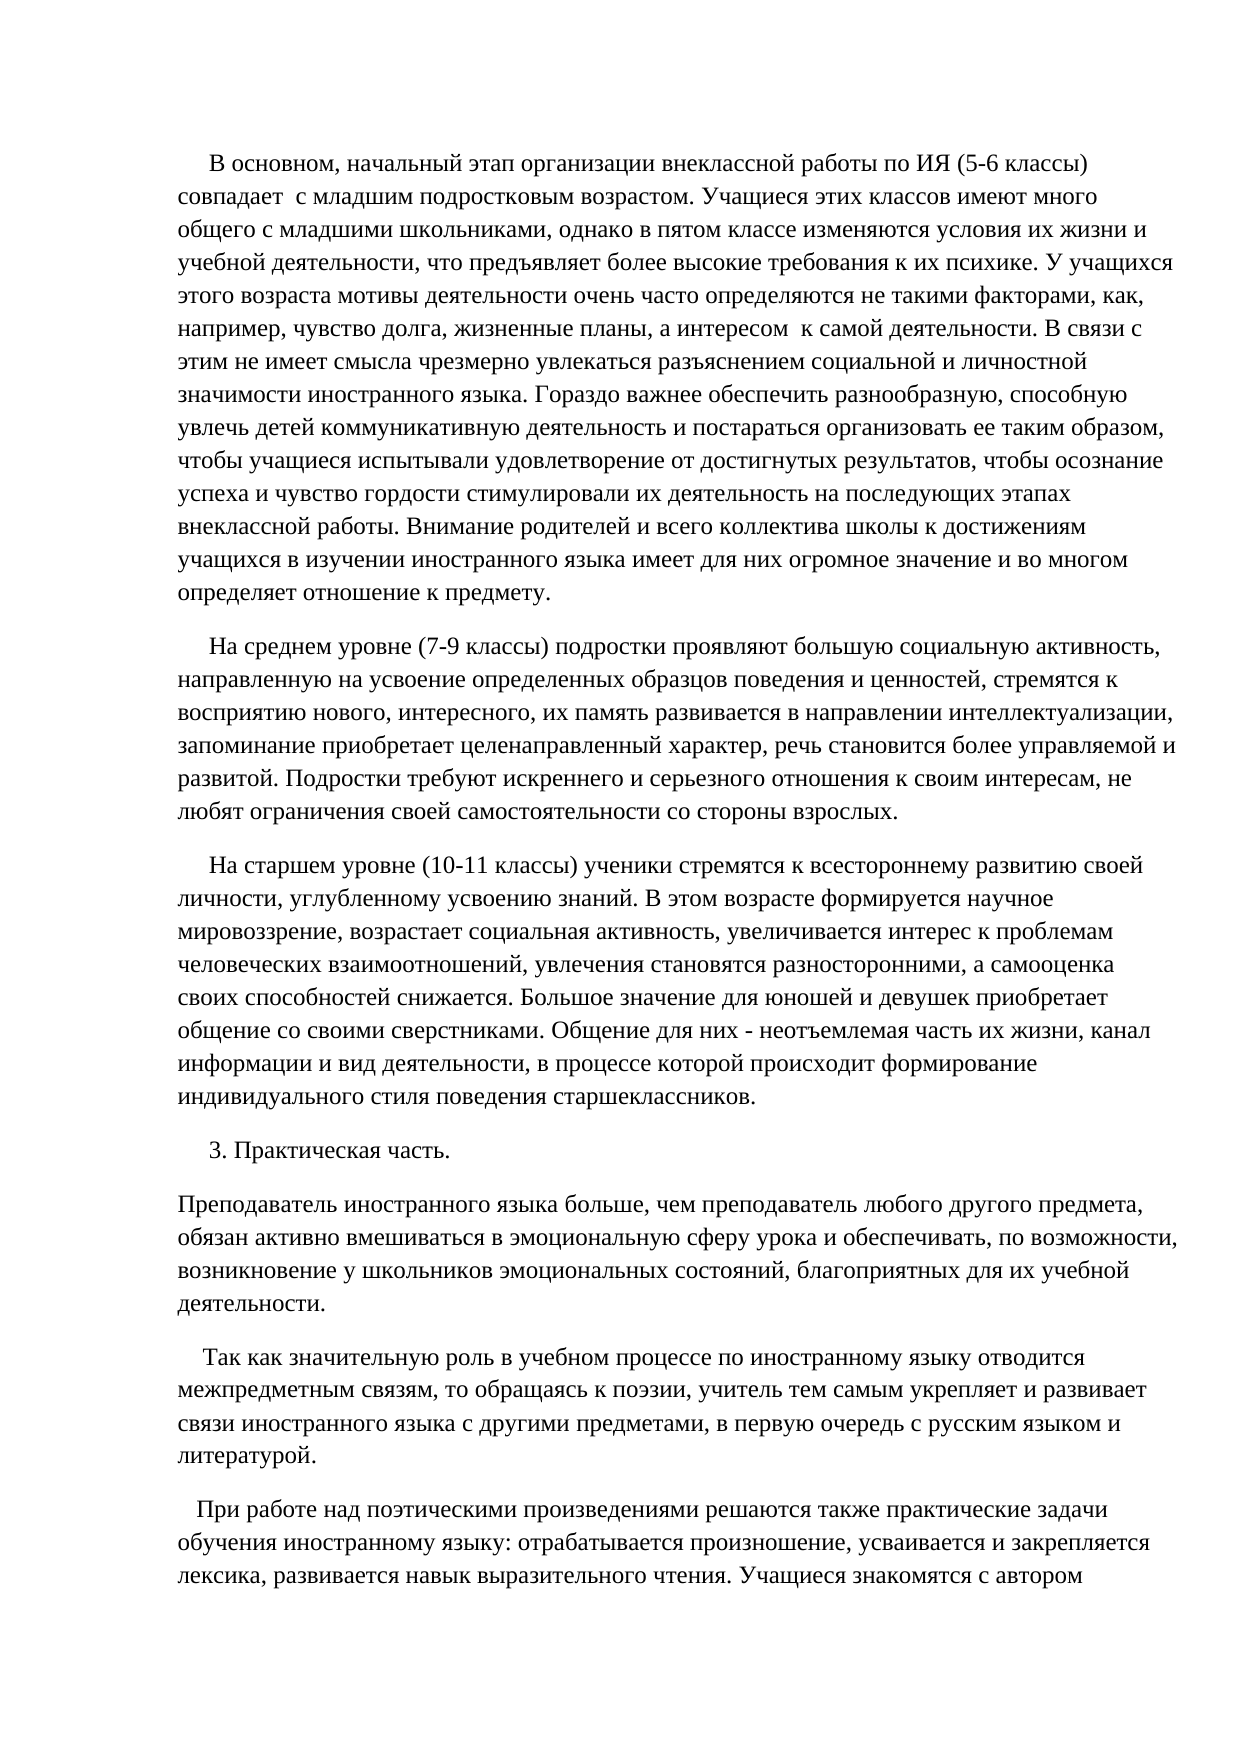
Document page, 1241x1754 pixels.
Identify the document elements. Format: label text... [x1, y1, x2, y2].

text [177, 1494, 1181, 1589]
text На среднем уровне (7-9 классы) подростки проявляют большую социальную активность, направленную на усвоение определенных образцов поведения и ценностей, стремятся к восприятию нового, интересного, их память развивается в направлении интеллектуализации, запоминание приобретает целенаправленный характер, речь становится более управляемой и развитой. Подростки требуют искреннего и серьезного отношения к своим интересам, не любят ограничения своей самостоятельности со стороны взрослых. [177, 631, 1181, 825]
text На старшем уровне (10-11 классы) ученики стремятся к всестороннему развитию своей личности, углубленному усвоению знаний. В этом возрасте формируется научное мировоззрение, возрастает социальная активность, увеличивается интерес к проблемам человеческих взаимоотношений, увлечения становятся разносторонними, а самооценка своих способностей снижается. Большое значение для юношей и девушек приобретает общение со своими сверстниками. Общение для них - неотъемлемая часть их жизни, канал информации и вид деятельности, в процессе которой происходит формирование индивидуального стиля поведения старшеклассников. [177, 850, 1181, 1110]
text Так как значительную роль в учебном процессе по иностранному языку отводится межпредметным связям, то обращаясь к поэзии, учитель тем самым укрепляет и развивает связи иностранного языка с другими предметами, в первую очередь с русским языком и литературой. [177, 1342, 1181, 1469]
text В основном, начальный этап организации внеклассной работы по ИЯ (5-6 классы) совпадает с младшим подростковым возрастом. Учащиеся этих классов имеют много общего с младшими школьниками, однако в пятом классе изменяются условия их жизни и учебной деятельности, что предъявляет более высокие требования к их психике. У учащихся этого возраста мотивы деятельности очень часто определяются не такими факторами, как, например, чувство долга, жизненные планы, а интересом к самой деятельности. В связи с этим не имеет смысла чрезмерно увлекаться разъяснением социальной и личностной значимости иностранного языка. Гораздо важнее обеспечить разнообразную, способную увлечь детей коммуникативную деятельность и постараться организовать ее таким образом, чтобы учащиеся испытывали удовлетворение от достигнутых результатов, чтобы осознание успеха и чувство гордости стимулировали их деятельность на последующих этапах внеклассной работы. Внимание родителей и всего коллектива школы к достижениям учащихся в изучении иностранного языка имеет для них огромное значение и во многом определяет отношение к предмету. [177, 148, 1181, 606]
text Преподаватель иностранного языка больше, чем преподаватель любого другого предмета, обязан активно вмешиваться в эмоциональную сферу урока и обеспечивать, по возможности, возникновение у школьников эмоциональных состояний, благоприятных для их учебной деятельности. [177, 1189, 1181, 1316]
text 3. Практическая часть. [177, 1135, 1181, 1163]
